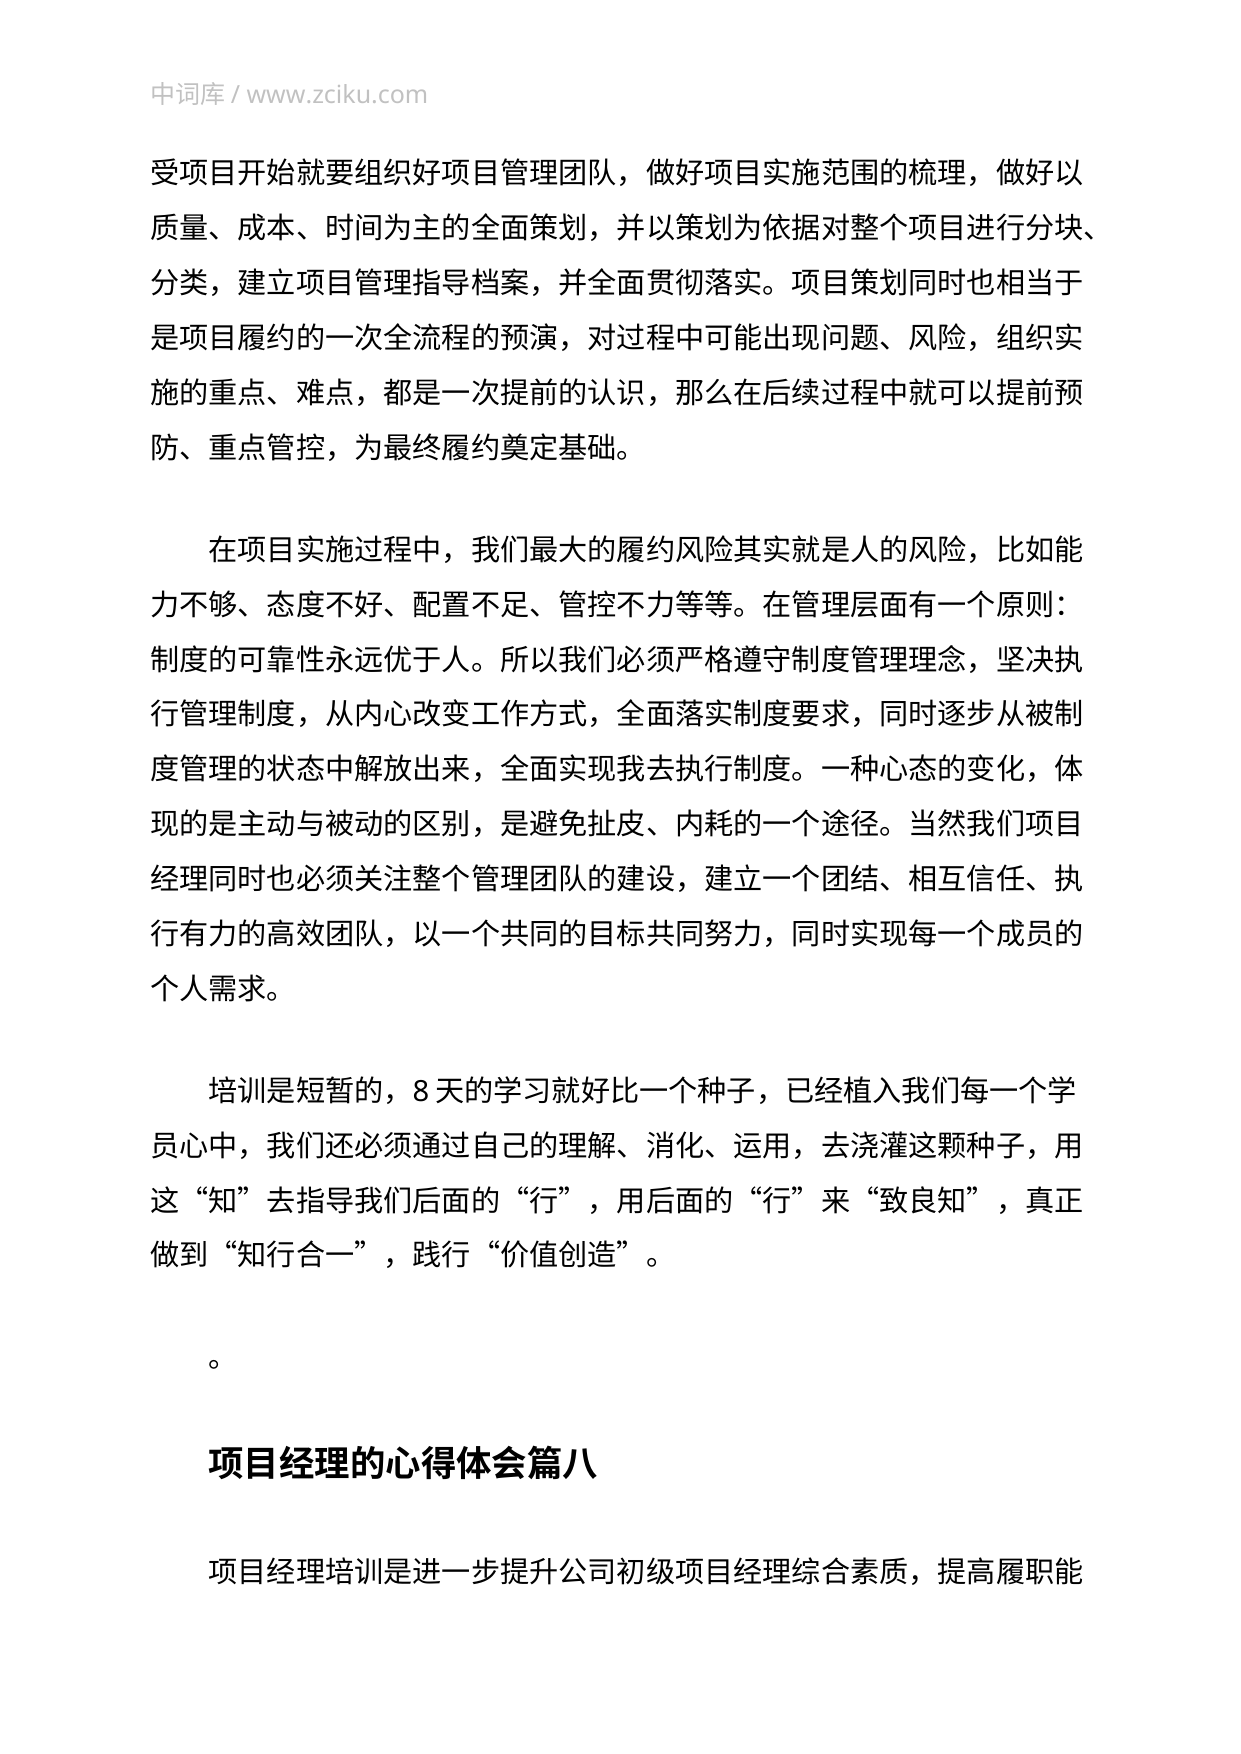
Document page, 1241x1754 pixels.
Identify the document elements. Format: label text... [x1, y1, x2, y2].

text 项目经理的心得体会篇八 [150, 1436, 1090, 1487]
text 在项目实施过程中，我们最大的履约风险其实就是人的风险，比如能力不够、态度不好、配置不足、管控不力等等。在管理层面有一个原则：制度的可靠性永远优于人。所以我们必须严格遵守制度管理理念，坚决执行管理制度，从内心改变工作方式，全面落实制度要求，同时逐步从被制度管理的状态中解放出来，全面实现我去执行制度。一种心态的变化，体现的是主动与被动的区别，是避免扯皮、内耗的一个途径。当然我们项目经理同时也必须关注整个管理团队的建设，建立一个团结、相互信任、执行有力的高效团队，以一个共同的目标共同努力，同时实现每一个成员的个人需求。 [150, 526, 1090, 1008]
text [150, 1549, 1090, 1591]
text 。 [150, 1334, 1090, 1376]
text 培训是短暂的，8天的学习就好比一个种子，已经植入我们每一个学员心中，我们还必须通过自己的理解、消化、运用，去浇灌这颗种子，用这“知”去指导我们后面的“行”，用后面的“行”来“致良知”，真正做到“知行合一”，践行“价值创造”。 [150, 1067, 1090, 1274]
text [150, 150, 1090, 467]
